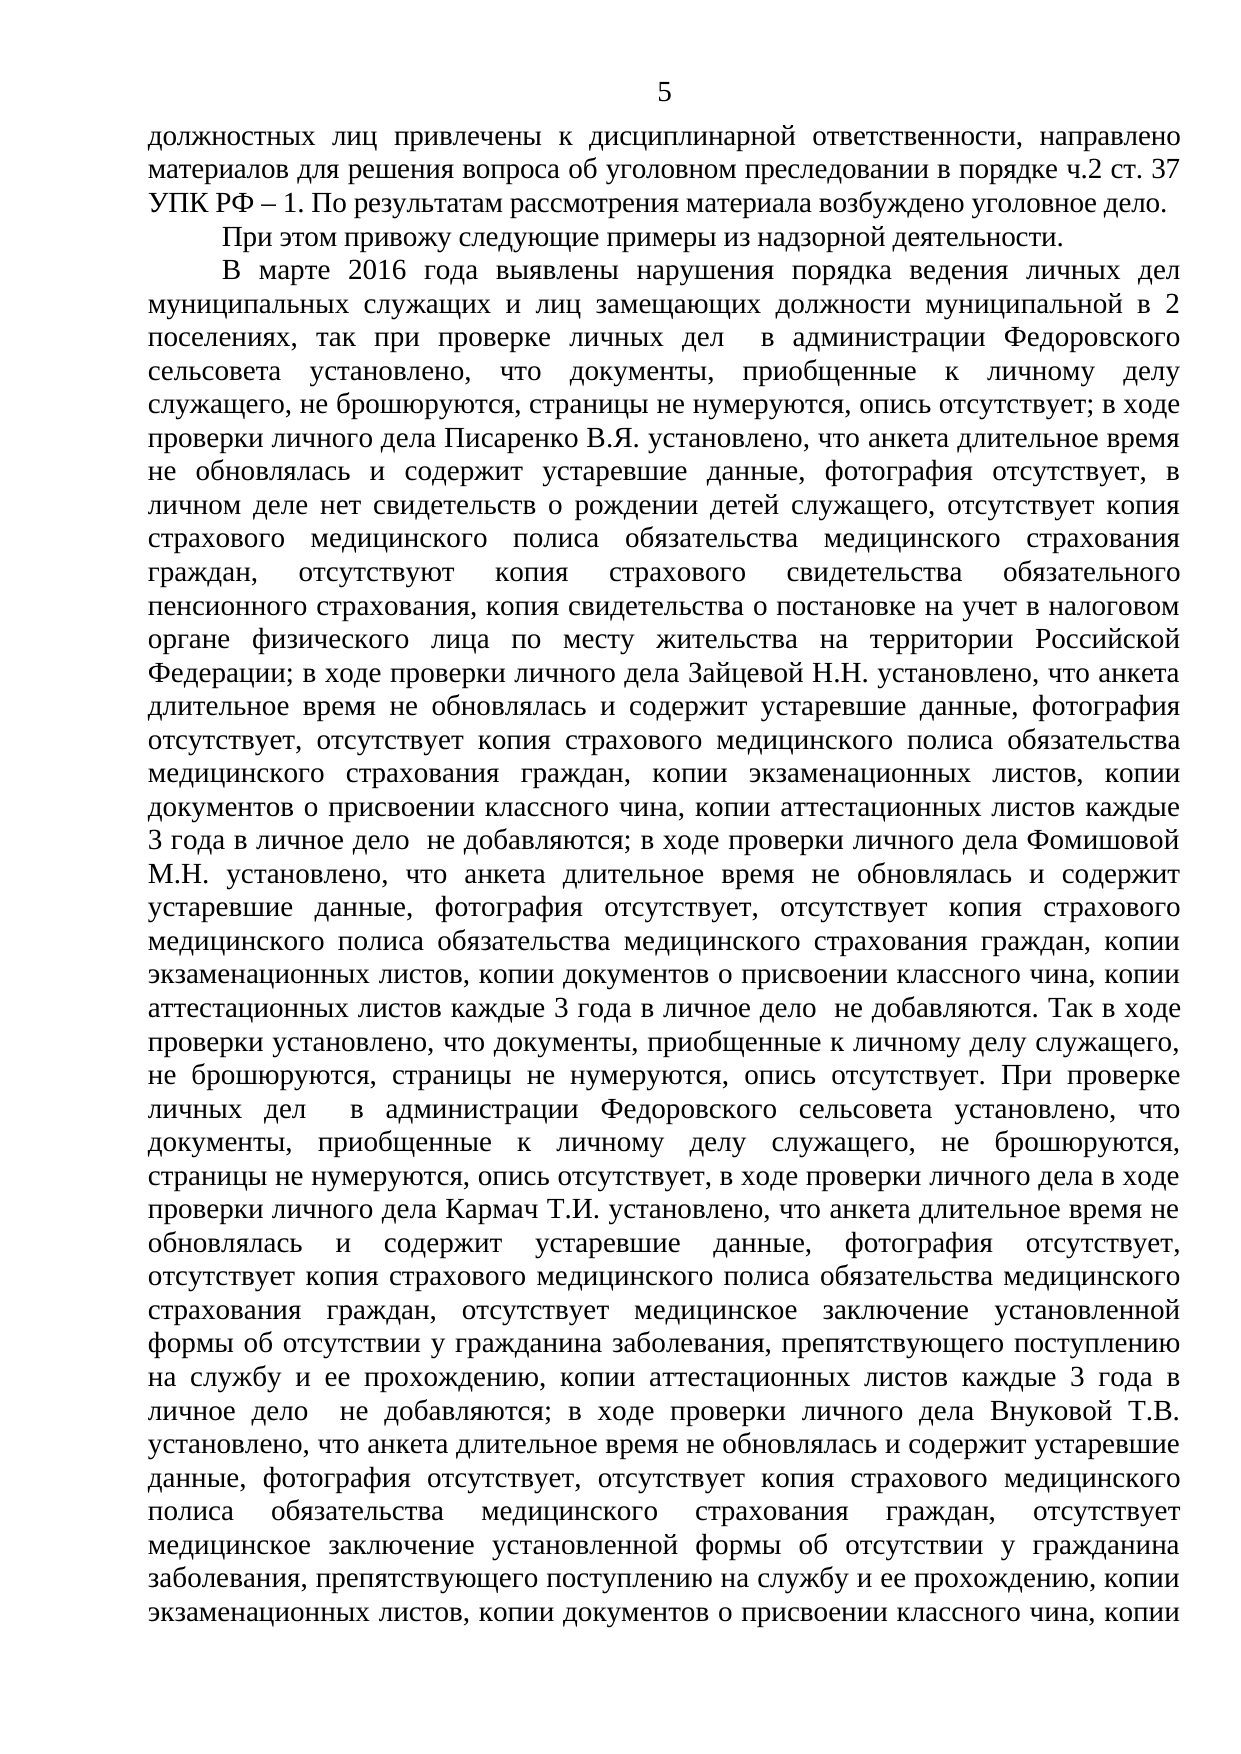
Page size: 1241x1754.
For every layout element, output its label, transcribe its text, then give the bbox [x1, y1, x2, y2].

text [148, 118, 1181, 219]
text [148, 252, 1181, 1627]
text При этом привожу следующие примеры из надзорной деятельности. [148, 219, 1181, 252]
